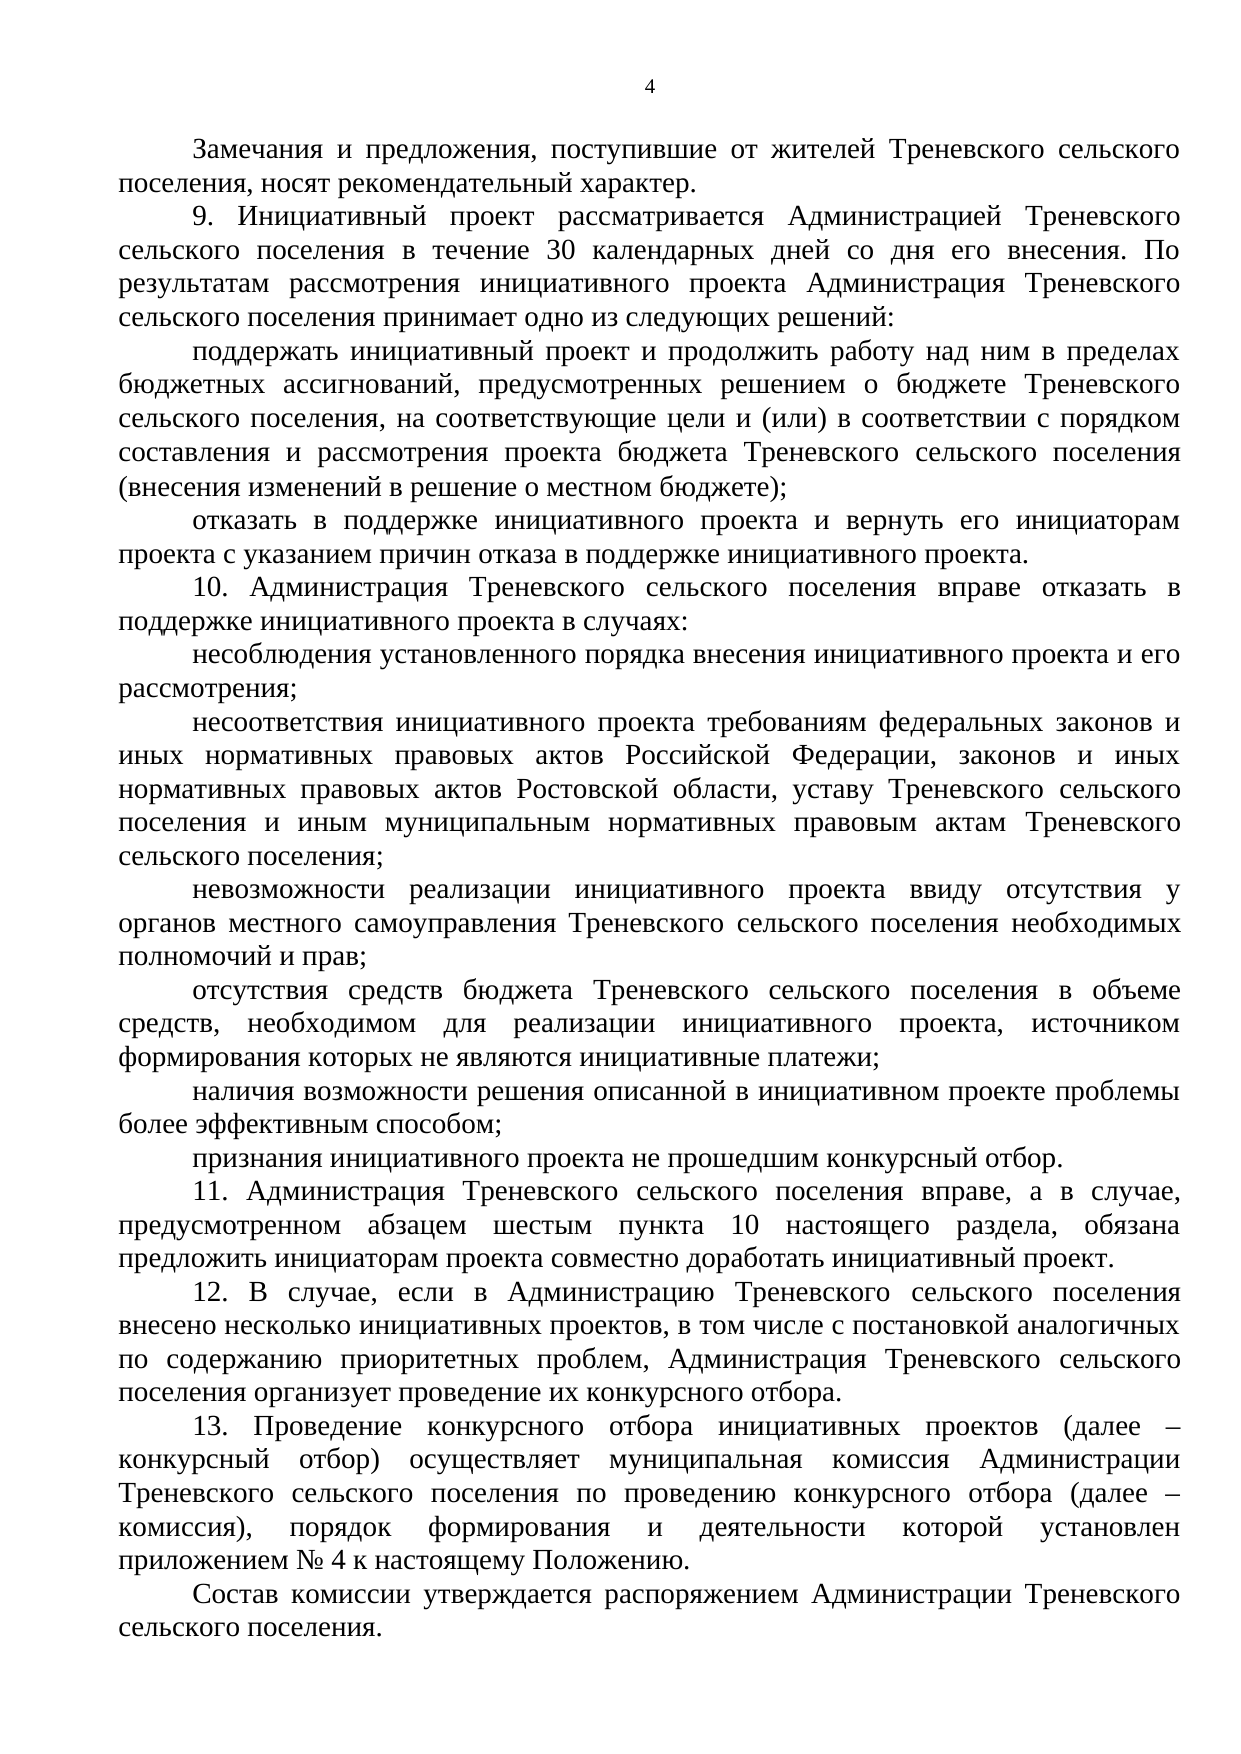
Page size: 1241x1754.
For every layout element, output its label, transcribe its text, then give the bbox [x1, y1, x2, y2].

text невозможности реализации инициативного проекта ввиду отсутствия у органов местного самоуправления Треневского сельского поселения необходимых полномочий и прав; [118, 871, 1181, 972]
text несоответствия инициативного проекта требованиям федеральных законов и иных нормативных правовых актов Российской Федерации, законов и иных нормативных правовых актов Ростовской области, уставу Треневского сельского поселения и иным муниципальным нормативных правовым актам Треневского сельского поселения; [118, 704, 1181, 871]
text поддержать инициативный проект и продолжить работу над ним в пределах бюджетных ассигнований, предусмотренных решением о бюджете Треневского сельского поселения, на соответствующие цели и (или) в соответствии с порядком составления и рассмотрения проекта бюджета Треневского сельского поселения (внесения изменений в решение о местном бюджете); [118, 333, 1181, 502]
text 10. Администрация Треневского сельского поселения вправе отказать в поддержке инициативного проекта в случаях: [118, 569, 1181, 637]
text 11. Администрация Треневского сельского поселения вправе, а в случае, предусмотренном абзацем шестым пункта 10 настоящего раздела, обязана предложить инициаторам проекта совместно доработать инициативный проект. [118, 1173, 1181, 1274]
text признания инициативного проекта не прошедшим конкурсный отбор. [118, 1140, 1181, 1173]
text отсутствия средств бюджета Треневского сельского поселения в объеме средств, необходимом для реализации инициативного проекта, источником формирования которых не являются инициативные платежи; [118, 972, 1181, 1073]
text отказать в поддержке инициативного проекта и вернуть его инициаторам проекта с указанием причин отказа в поддержке инициативного проекта. [118, 502, 1181, 569]
text несоблюдения установленного порядка внесения инициативного проекта и его рассмотрения; [118, 637, 1181, 704]
text 9. Инициативный проект рассматривается Администрацией Треневского сельского поселения в течение 30 календарных дней со дня его внесения. По результатам рассмотрения инициативного проекта Администрация Треневского сельского поселения принимает одно из следующих решений: [118, 198, 1181, 333]
text 12. В случае, если в Администрацию Треневского сельского поселения внесено несколько инициативных проектов, в том числе с постановкой аналогичных по содержанию приоритетных проблем, Администрация Треневского сельского поселения организует проведение их конкурсного отбора. [118, 1274, 1181, 1408]
text Состав комиссии утверждается распоряжением Администрации Треневского сельского поселения. [118, 1576, 1181, 1643]
text 13. Проведение конкурсного отбора инициативных проектов (далее – конкурсный отбор) осуществляет муниципальная комиссия Администрации Треневского сельского поселения по проведению конкурсного отбора (далее – комиссия), порядок формирования и деятельности которой установлен приложением № 4 к настоящему Положению. [118, 1408, 1181, 1576]
text Замечания и предложения, поступившие от жителей Треневского сельского поселения, носят рекомендательный характер. [118, 131, 1181, 198]
text наличия возможности решения описанной в инициативном проекте проблемы более эффективным способом; [118, 1073, 1181, 1140]
